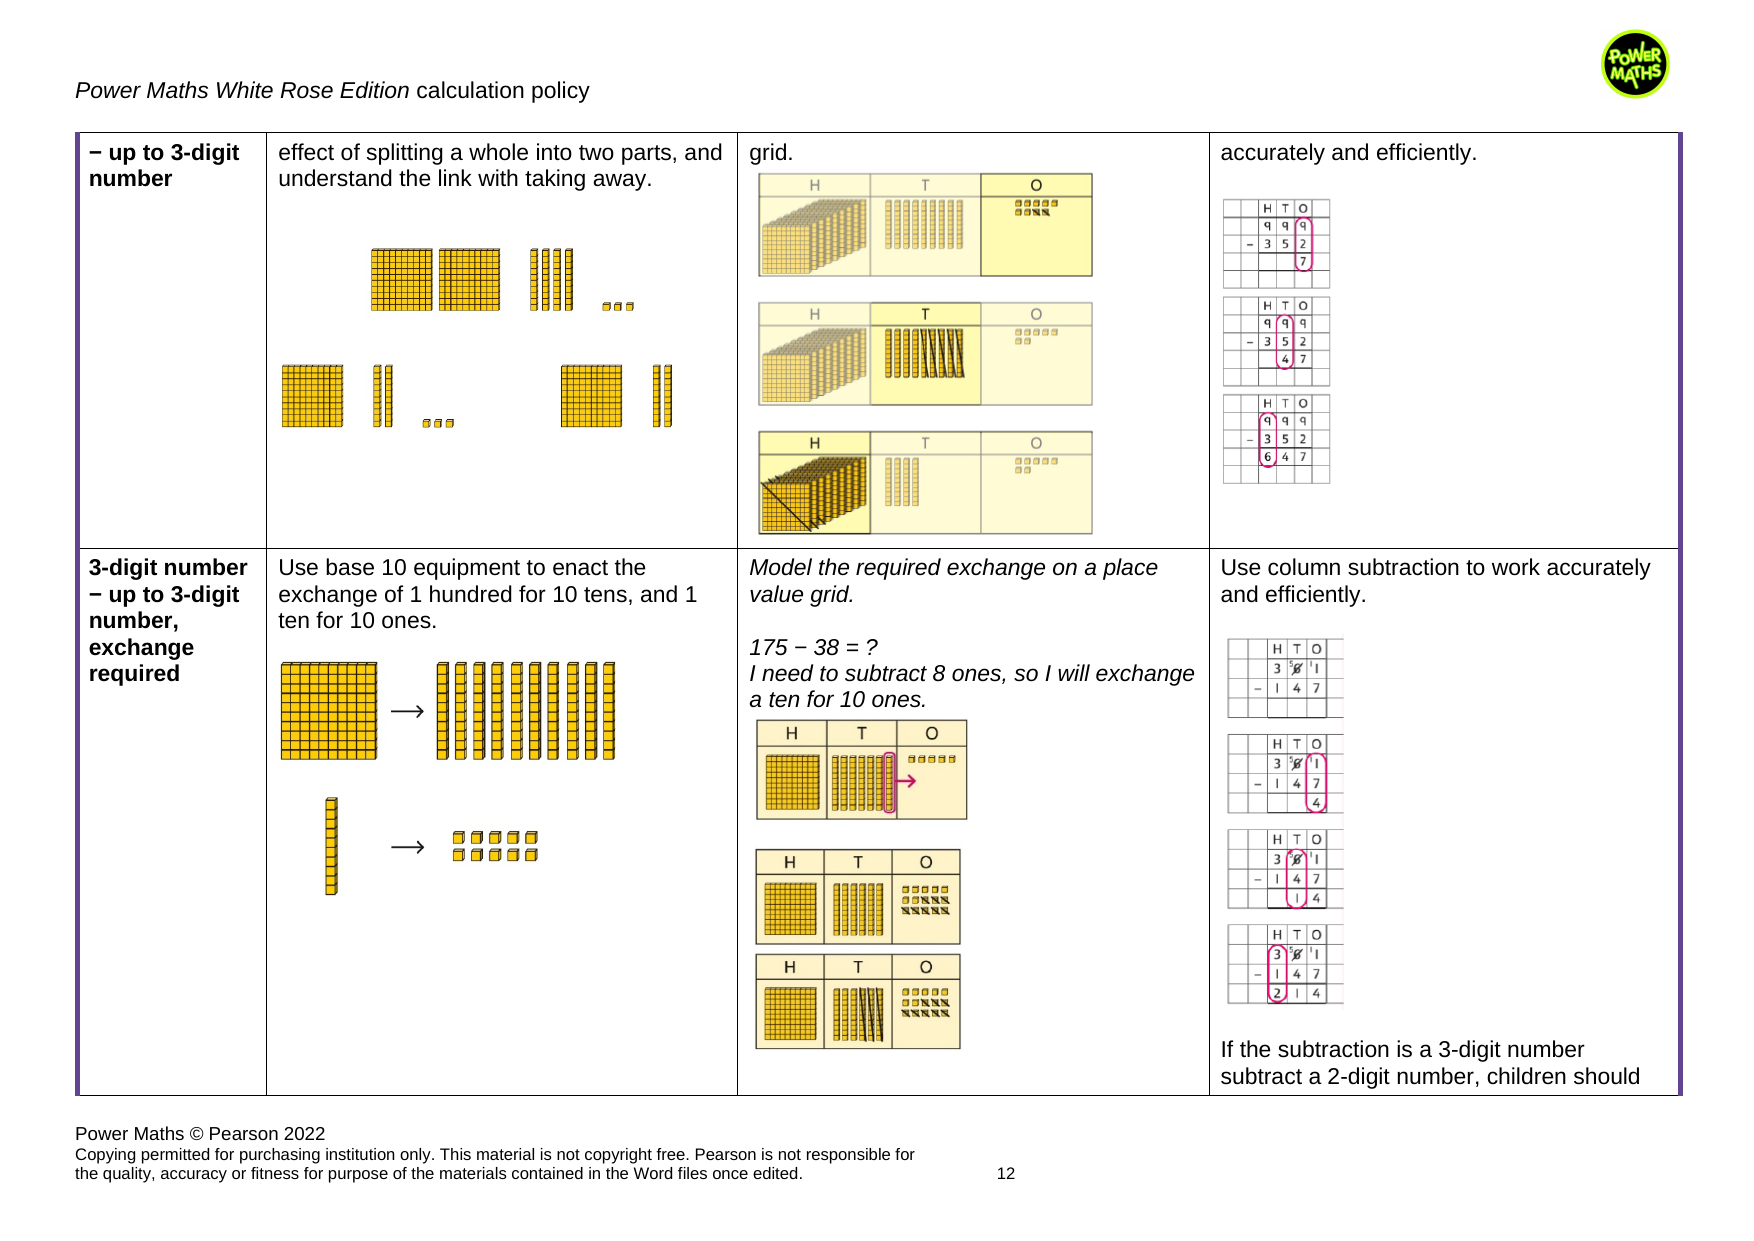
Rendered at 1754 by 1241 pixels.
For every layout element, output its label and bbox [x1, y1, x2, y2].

picture [753, 844, 962, 1051]
table_cell [80, 549, 266, 1095]
picture [278, 659, 619, 898]
picture [278, 243, 728, 432]
picture [754, 718, 969, 822]
table_cell [738, 133, 1209, 547]
picture [1220, 191, 1336, 490]
picture [1220, 633, 1344, 1010]
table_cell [738, 549, 1209, 1095]
picture [749, 165, 1098, 542]
table_cell [1210, 549, 1678, 1095]
table_cell [267, 549, 737, 1095]
table_cell [267, 133, 737, 547]
table_cell [1210, 133, 1678, 547]
table_cell [80, 133, 266, 547]
picture [1600, 29, 1670, 99]
